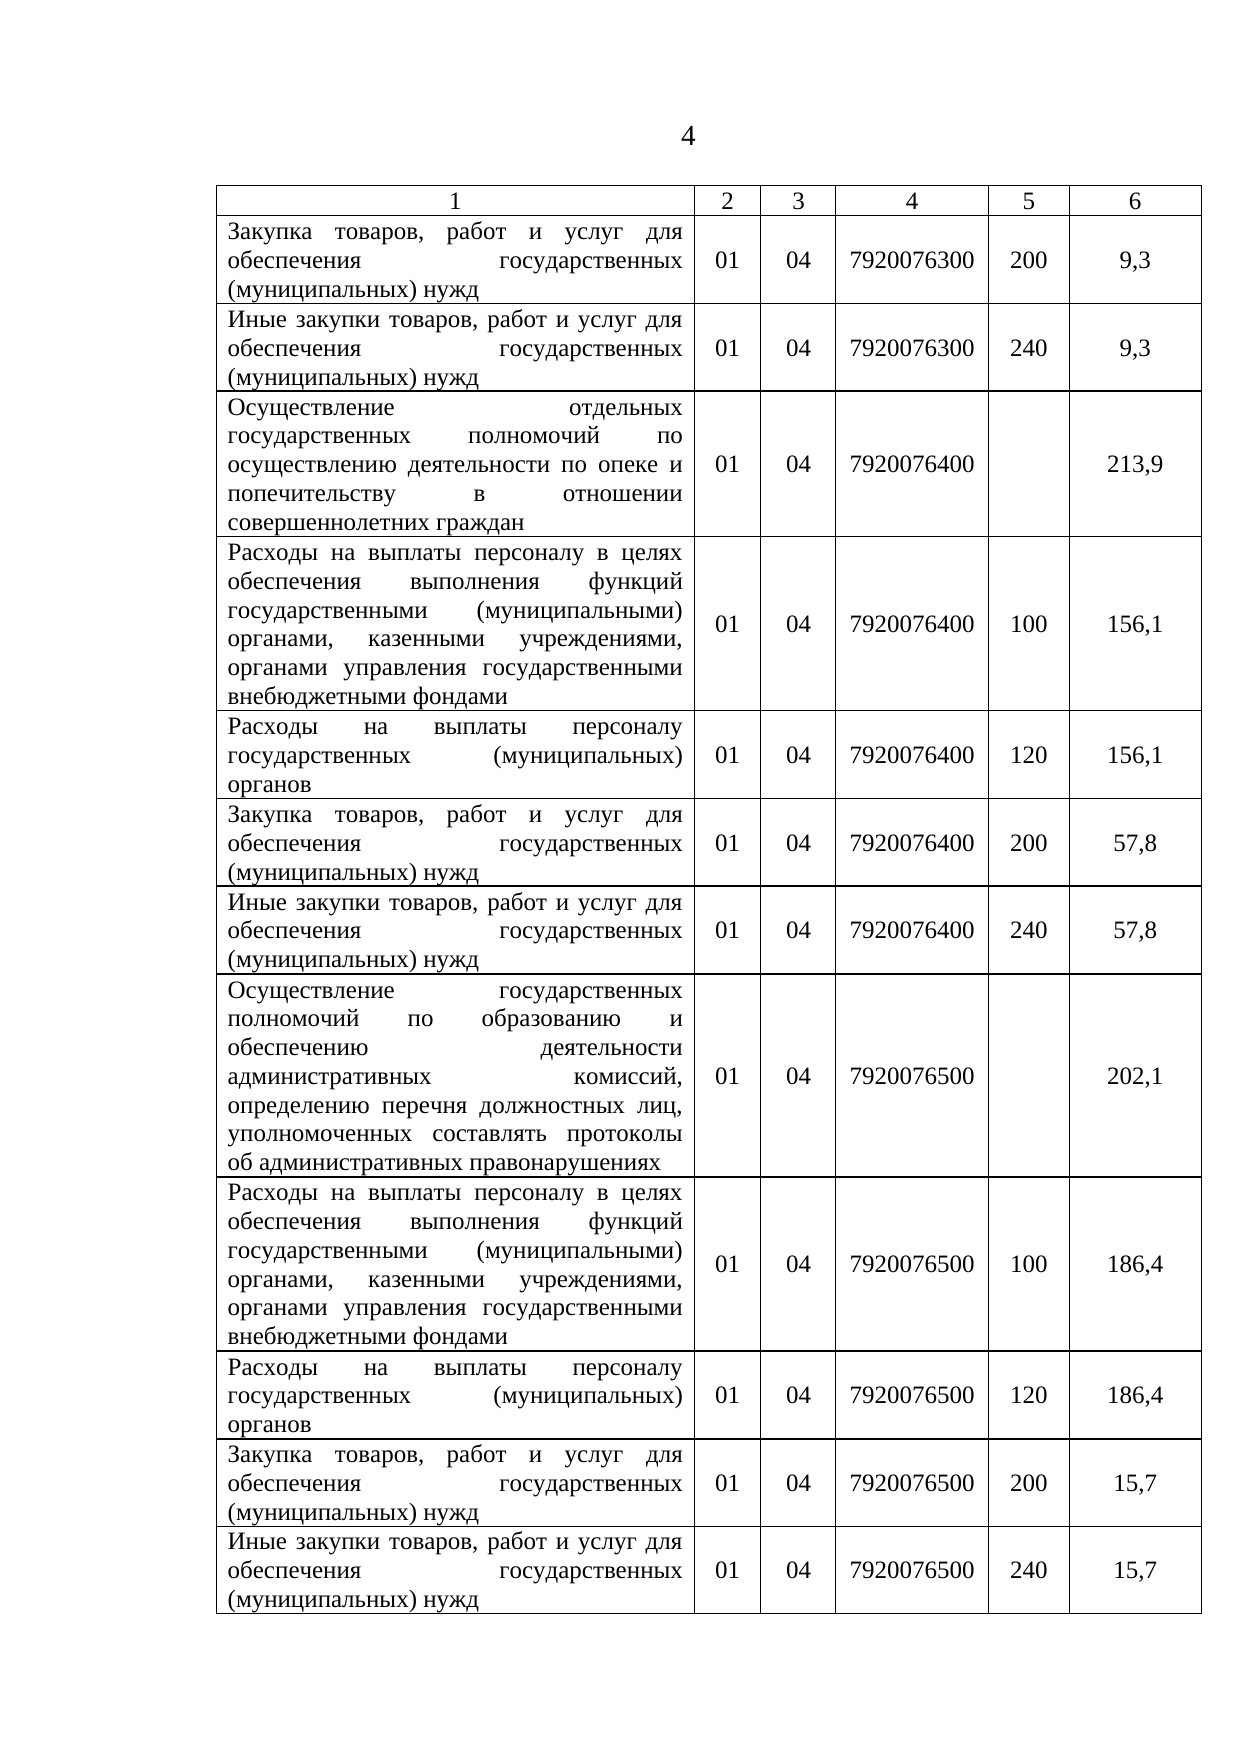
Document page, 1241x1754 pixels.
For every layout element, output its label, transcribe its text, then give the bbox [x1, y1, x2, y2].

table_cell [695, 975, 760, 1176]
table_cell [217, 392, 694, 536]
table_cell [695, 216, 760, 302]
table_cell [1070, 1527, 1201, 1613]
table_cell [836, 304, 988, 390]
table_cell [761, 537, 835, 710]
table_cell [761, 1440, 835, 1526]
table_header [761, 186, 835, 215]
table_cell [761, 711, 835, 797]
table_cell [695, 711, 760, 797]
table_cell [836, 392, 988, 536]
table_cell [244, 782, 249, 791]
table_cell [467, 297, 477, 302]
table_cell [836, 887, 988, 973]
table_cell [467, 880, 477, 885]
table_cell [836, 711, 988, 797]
text 4 [207, 118, 1169, 152]
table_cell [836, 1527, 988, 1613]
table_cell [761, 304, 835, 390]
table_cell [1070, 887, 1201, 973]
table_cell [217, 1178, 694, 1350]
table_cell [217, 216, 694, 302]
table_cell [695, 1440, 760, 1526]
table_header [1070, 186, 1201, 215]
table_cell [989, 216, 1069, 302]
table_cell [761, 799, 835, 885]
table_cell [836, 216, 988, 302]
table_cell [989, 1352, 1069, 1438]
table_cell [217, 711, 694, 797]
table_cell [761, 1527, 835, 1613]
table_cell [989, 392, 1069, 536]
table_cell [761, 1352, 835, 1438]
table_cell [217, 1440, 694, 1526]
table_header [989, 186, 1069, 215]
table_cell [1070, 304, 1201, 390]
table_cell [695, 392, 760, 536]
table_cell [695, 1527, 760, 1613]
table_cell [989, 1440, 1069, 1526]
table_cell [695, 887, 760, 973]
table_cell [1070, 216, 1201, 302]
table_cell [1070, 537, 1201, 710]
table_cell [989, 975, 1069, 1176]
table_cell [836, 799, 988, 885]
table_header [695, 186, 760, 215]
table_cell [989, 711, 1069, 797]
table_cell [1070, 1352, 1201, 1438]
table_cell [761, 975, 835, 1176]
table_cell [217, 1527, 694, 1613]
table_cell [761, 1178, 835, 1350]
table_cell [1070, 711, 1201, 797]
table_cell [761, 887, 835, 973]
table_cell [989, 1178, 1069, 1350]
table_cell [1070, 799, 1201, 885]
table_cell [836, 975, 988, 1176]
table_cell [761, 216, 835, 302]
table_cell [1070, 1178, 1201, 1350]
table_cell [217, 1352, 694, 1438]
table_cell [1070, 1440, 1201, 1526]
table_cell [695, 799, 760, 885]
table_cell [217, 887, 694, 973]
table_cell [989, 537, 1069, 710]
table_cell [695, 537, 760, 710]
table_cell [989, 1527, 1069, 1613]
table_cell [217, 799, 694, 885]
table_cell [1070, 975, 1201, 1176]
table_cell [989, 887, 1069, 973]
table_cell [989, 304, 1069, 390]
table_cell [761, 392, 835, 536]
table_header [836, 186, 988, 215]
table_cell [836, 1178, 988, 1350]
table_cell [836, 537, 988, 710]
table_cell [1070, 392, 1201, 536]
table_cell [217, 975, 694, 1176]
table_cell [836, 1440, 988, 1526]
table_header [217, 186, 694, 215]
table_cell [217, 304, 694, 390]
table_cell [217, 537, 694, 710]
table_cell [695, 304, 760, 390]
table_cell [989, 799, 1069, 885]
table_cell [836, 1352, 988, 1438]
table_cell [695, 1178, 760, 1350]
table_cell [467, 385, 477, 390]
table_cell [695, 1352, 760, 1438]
